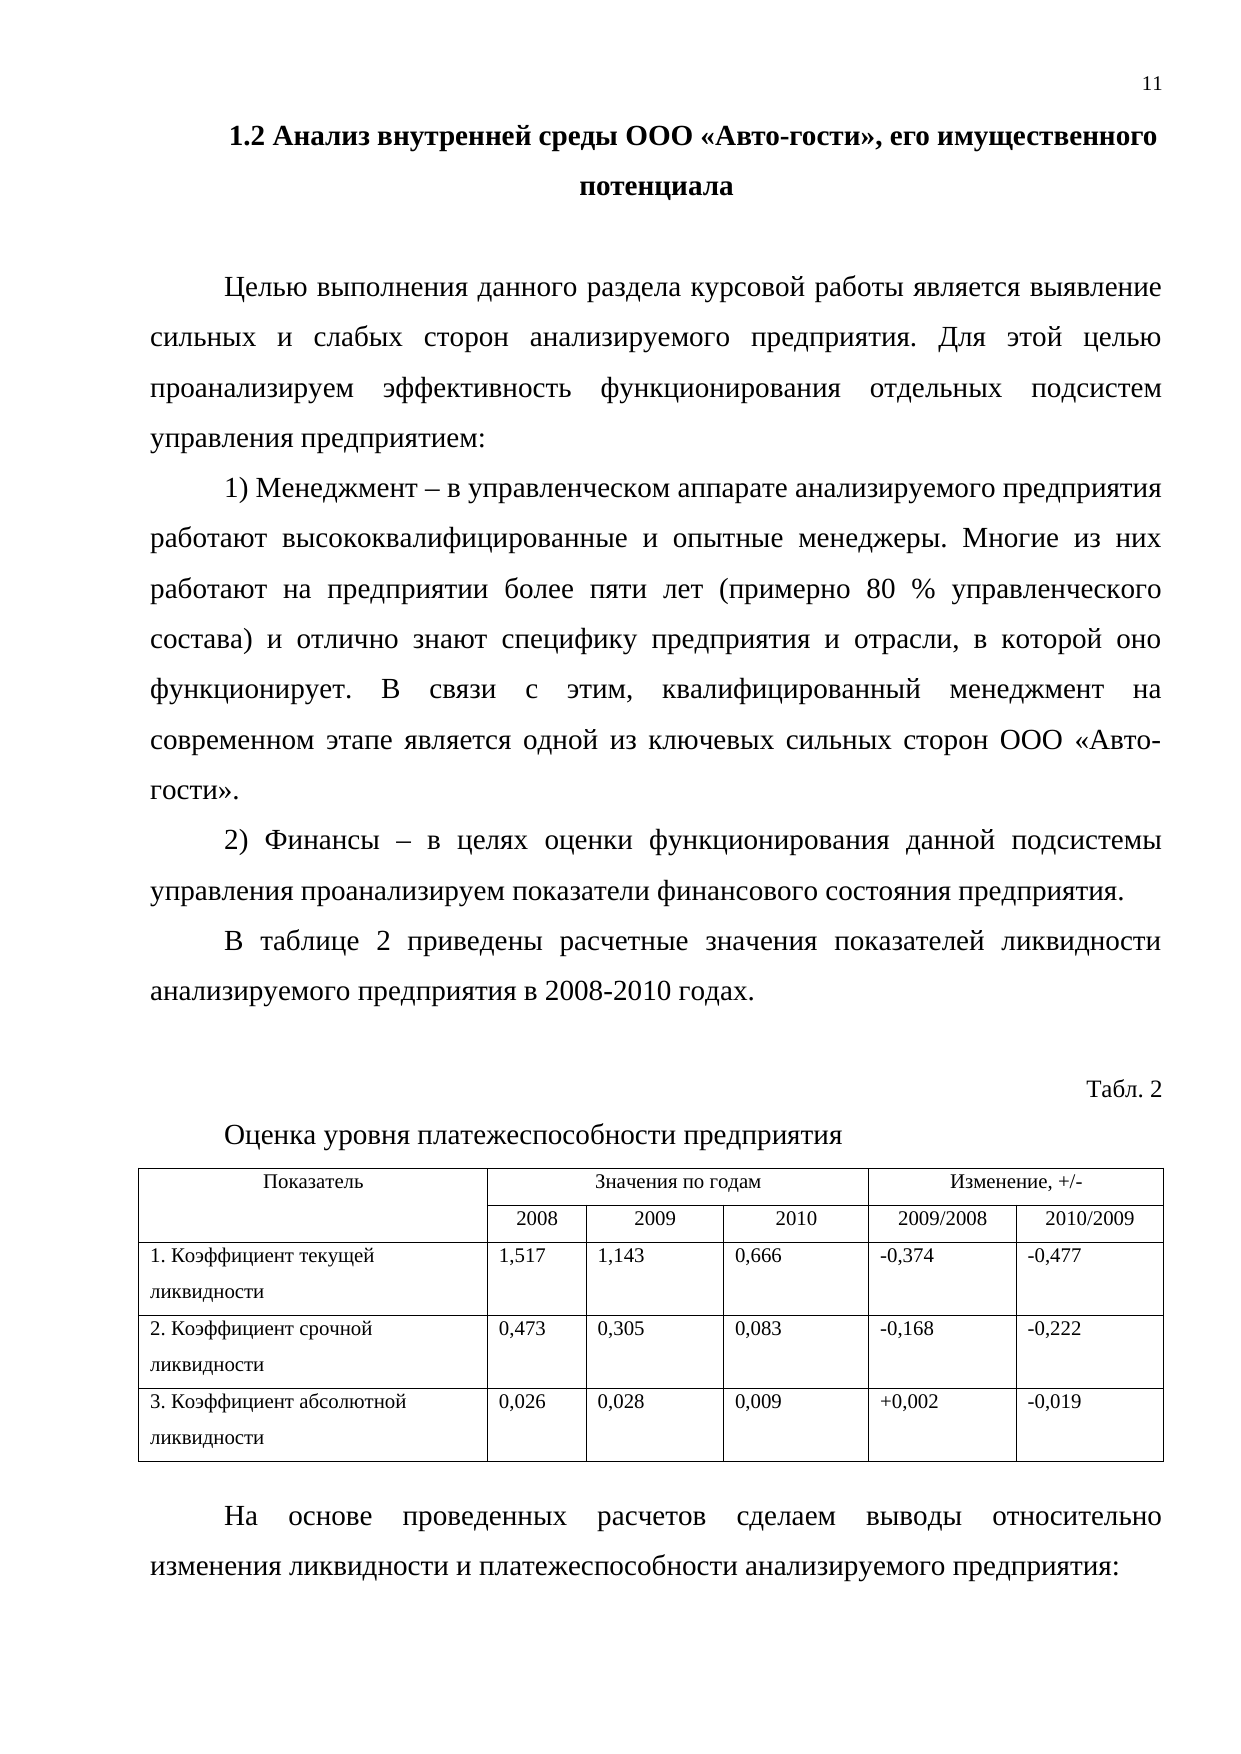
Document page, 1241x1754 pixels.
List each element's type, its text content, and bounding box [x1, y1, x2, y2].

table_cell -0,374 [869, 1243, 1016, 1315]
text 1) Менеджмент – в управленческом аппарате анализируемого предприятия работают высококвалифицированные и опытные менеджеры. Многие из них работают на предприятии более пяти лет (примерно 80 % управленческого состава) и отлично знают специфику предприятия и отрасли, в которой оно функционирует. В связи с этим, квалифицированный менеджмент на современном этапе является одной из ключевых сильных сторон ООО «Авто-гости». [150, 470, 1162, 806]
table_cell 0,026 [488, 1389, 586, 1461]
text Табл. 2 [150, 1074, 1162, 1103]
table_cell 3. Коэффициент абсолютной ликвидности [139, 1389, 487, 1461]
table_cell 0,083 [724, 1316, 868, 1388]
table_cell 0,666 [724, 1243, 868, 1315]
table_header Изменение, +/- [869, 1169, 1163, 1204]
table_cell 1. Коэффициент текущей ликвидности [139, 1243, 487, 1315]
table_cell 0,305 [587, 1316, 723, 1388]
table_cell 1,517 [488, 1243, 586, 1315]
table_cell 0,028 [587, 1389, 723, 1461]
table_cell 0,009 [724, 1389, 868, 1461]
text В таблице 2 приведены расчетные значения показателей ликвидности анализируемого предприятия в 2008-2010 годах. [150, 923, 1162, 1007]
text На основе проведенных расчетов сделаем выводы относительно изменения ликвидности и платежеспособности анализируемого предприятия: [150, 1498, 1162, 1582]
table_header Показатель [139, 1169, 487, 1242]
table_cell -0,019 [1017, 1389, 1163, 1461]
table_cell 2008 [488, 1206, 586, 1242]
subtitle 1.2 Анализ внутренней среды ООО «Авто-гости», его имущественного потенциала [150, 118, 1162, 202]
table_cell 2009/2008 [869, 1206, 1016, 1242]
text Оценка уровня платежеспособности предприятия [150, 1117, 1162, 1151]
table_cell 2010/2009 [1017, 1206, 1163, 1242]
text 2) Финансы – в целях оценки функционирования данной подсистемы управления проанализируем показатели финансового состояния предприятия. [150, 822, 1162, 906]
table_header Значения по годам [488, 1169, 868, 1204]
table_cell -0,477 [1017, 1243, 1163, 1315]
table_cell 1,143 [587, 1243, 723, 1315]
table_cell 2. Коэффициент срочной ликвидности [139, 1316, 487, 1388]
table_cell -0,168 [869, 1316, 1016, 1388]
text Целью выполнения данного раздела курсовой работы является выявление сильных и слабых сторон анализируемого предприятия. Для этой целью проанализируем эффективность функционирования отдельных подсистем управления предприятием: [150, 269, 1162, 453]
table_cell 2009 [587, 1206, 723, 1242]
table_cell +0,002 [869, 1389, 1016, 1461]
table_cell 0,473 [488, 1316, 586, 1388]
table_cell -0,222 [1017, 1316, 1163, 1388]
table_cell 2010 [724, 1206, 868, 1242]
